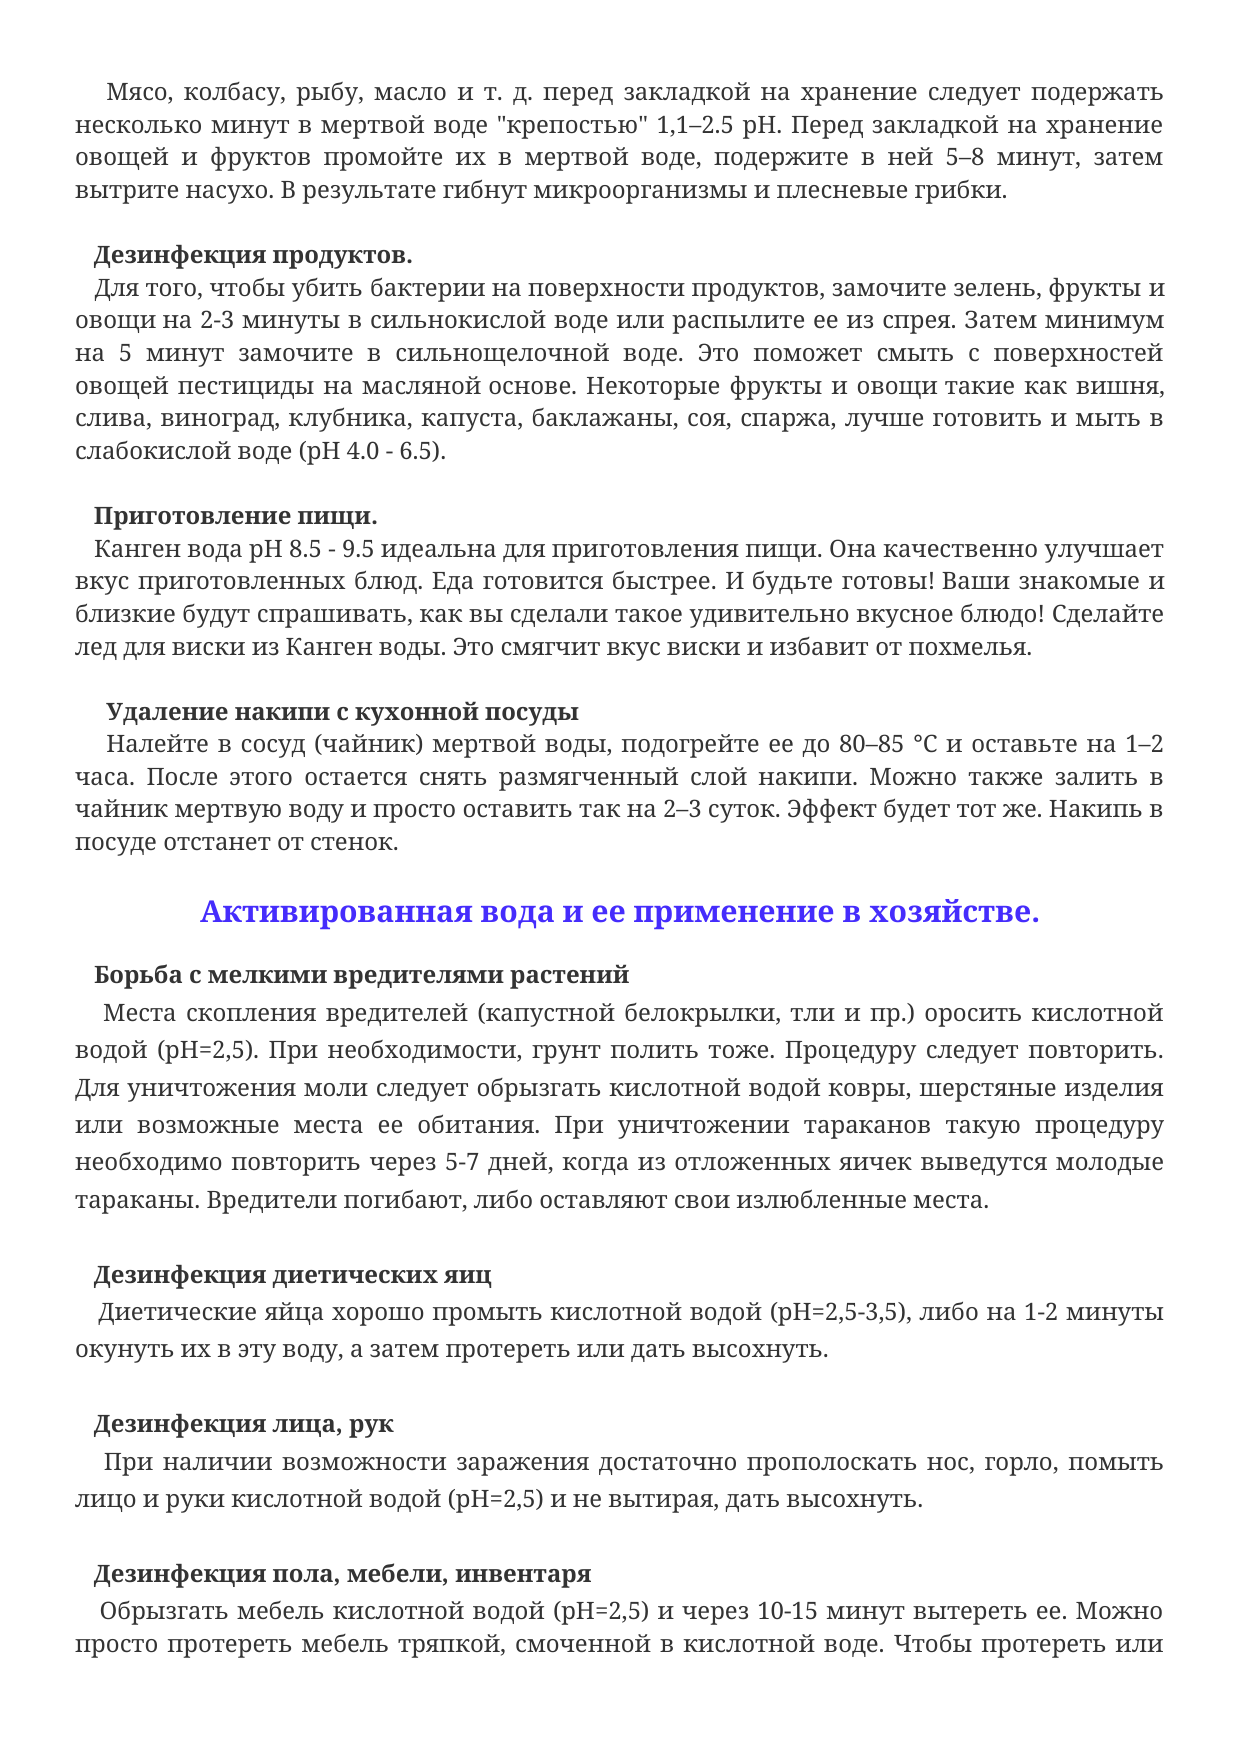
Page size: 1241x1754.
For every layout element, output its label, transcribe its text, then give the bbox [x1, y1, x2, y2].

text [75, 1594, 1165, 1659]
text Для того, чтобы убить бактерии на поверхности продуктов, замочите зелень, фрукты и овощи на 2-3 минуты в сильнокислой воде или распылите ее из спрея. Затем минимум на 5 минут замочите в сильнощелочной воде. Это поможет смыть с поверхностей овощей пестициды на масляной основе. Некоторые фрукты и овощи такие как вишня, слива, виноград, клубника, капуста, баклажаны, соя, спаржа, лучше готовить и мыть в слабокислой воде (pH 4.0 - 6.5). [75, 271, 1165, 466]
text Канген вода pH 8.5 - 9.5 идеальна для приготовления пищи. Она качественно улучшает вкус приготовленных блюд. Еда готовится быстрее. И будьте готовы! Ваши знакомые и близкие будут спрашивать, как вы сделали такое удивительно вкусное блюдо! Сделайте лед для виски из Канген воды. Это смягчит вкус виски и избавит от похмелья. [75, 531, 1165, 662]
text Дезинфекция продуктов. [75, 238, 1165, 271]
text Места скопления вредителей (капустной белокрылки, тли и пр.) оросить кислотной водой (pH=2,5). При необходимости, грунт полить тоже. Процедуру следует повторить. Для уничтожения моли следует обрызгать кислотной водой ковры, шерстяные изделия или возможные места ее обитания. При уничтожении тараканов такую процедуру необходимо повторить через 5-7 дней, когда из отложенных яичек выведутся молодые тараканы. Вредители погибают, либо оставляют свои излюбленные места. [75, 996, 1165, 1215]
text Дезинфекция пола, мебели, инвентаря [75, 1557, 1165, 1589]
text Приготовление пищи. [75, 499, 1165, 531]
text Диетические яйца хорошо промыть кислотной водой (pH=2,5-3,5), либо на 1-2 минуты окунуть их в эту воду, а затем протереть или дать высохнуть. [75, 1295, 1165, 1365]
text Активированная вода и ее применение в хозяйстве. [75, 890, 1165, 931]
text При наличии возможности заражения достаточно прополоскать нос, горло, помыть лицо и руки кислотной водой (pH=2,5) и не вытирая, дать высохнуть. [75, 1444, 1165, 1514]
text Налейте в сосуд (чайник) мертвой воды, подогрейте ее до 80–85 °C и оставьте на 1–2 часа. После этого остается снять размягченный слой накипи. Можно также залить в чайник мертвую воду и просто оставить так на 2–3 суток. Эффект будет тот же. Накипь в посуде отстанет от стенок. [75, 727, 1165, 857]
text Дезинфекция лица, рук [75, 1407, 1165, 1439]
text Удаление накипи с кухонной посуды [75, 694, 1165, 727]
text Мясо, колбасу, рыбу, масло и т. д. перед закладкой на хранение следует подержать несколько минут в мертвой воде "крепостью" 1,1–2.5 pH. Перед закладкой на хранение овощей и фруктов промойте их в мертвой воде, подержите в ней 5–8 минут, затем вытрите насухо. В результате гибнут микроорганизмы и плесневые грибки. [75, 75, 1165, 205]
text Дезинфекция диетических яиц [75, 1257, 1165, 1290]
text Борьба с мелкими вредителями растений [75, 958, 1165, 991]
